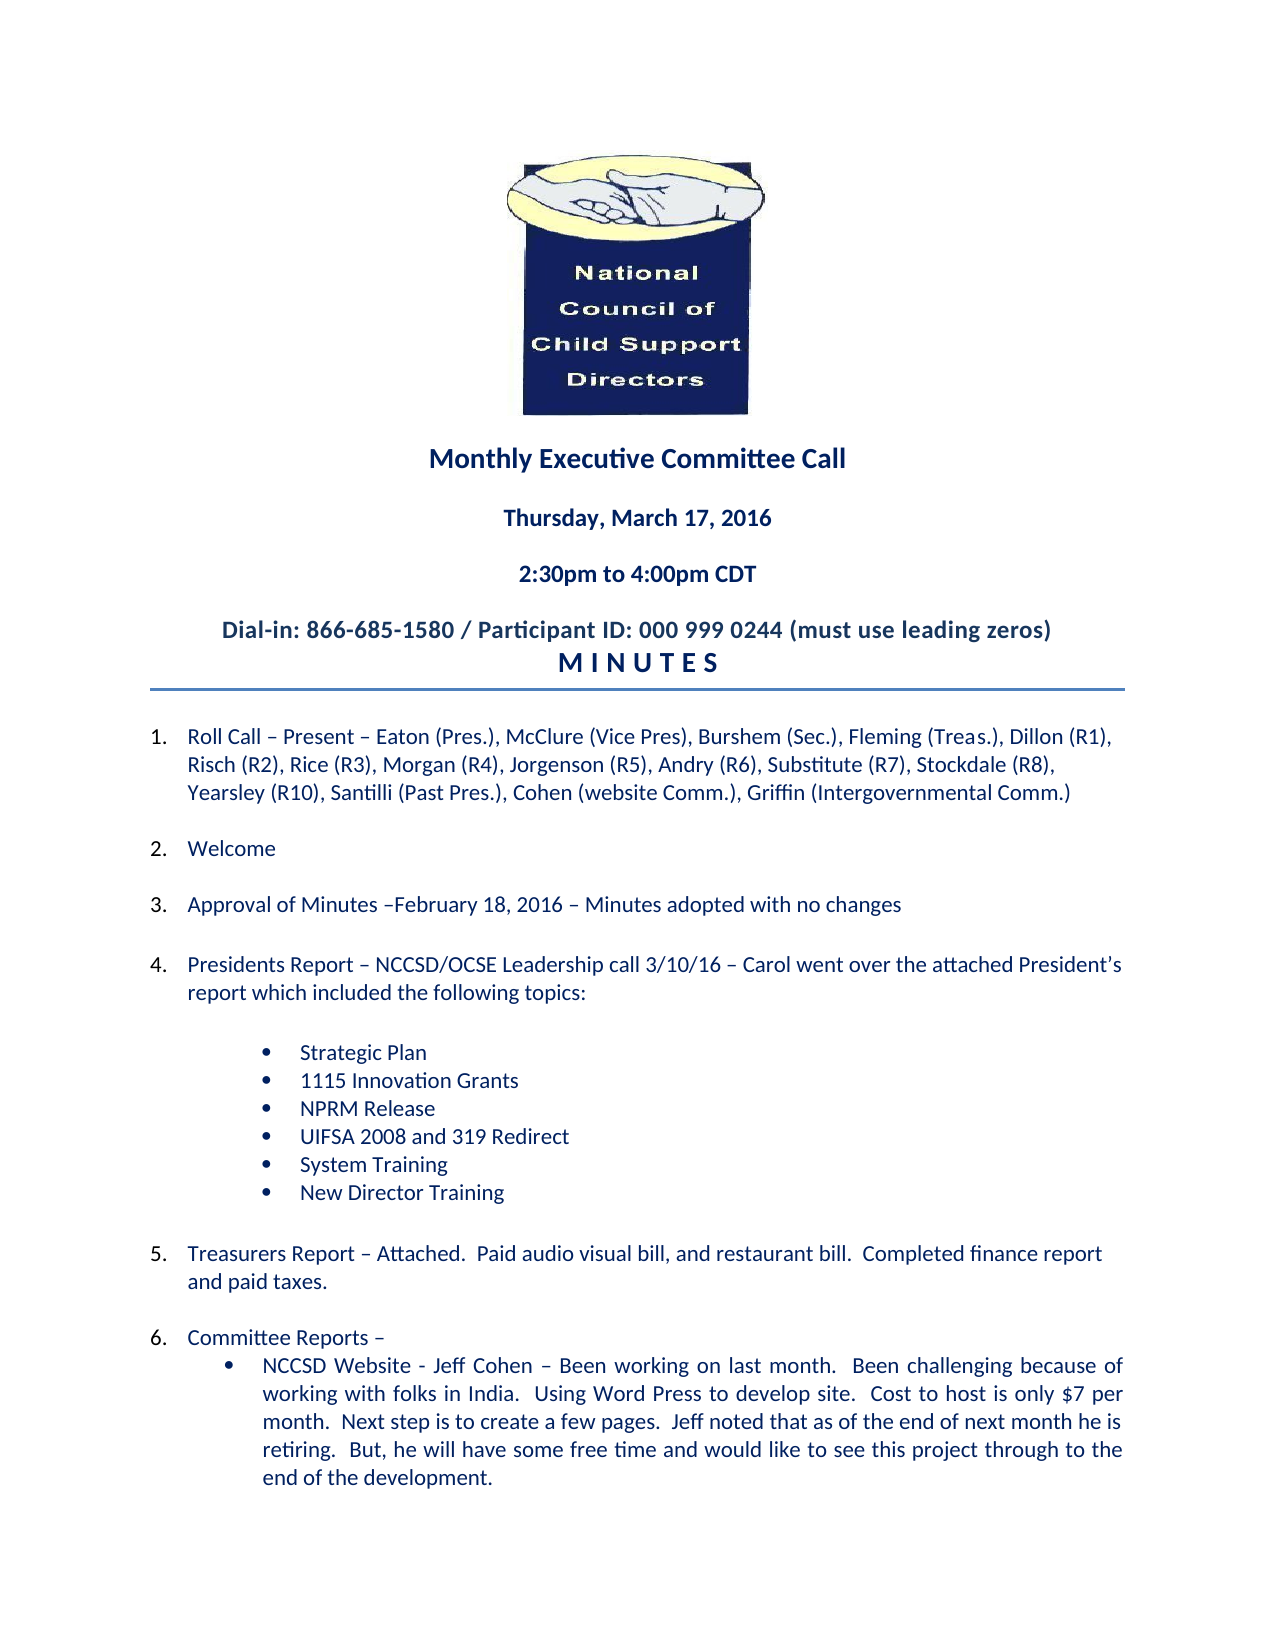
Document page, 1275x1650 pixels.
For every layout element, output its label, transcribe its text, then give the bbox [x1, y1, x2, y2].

list New Director Training [262, 1178, 1125, 1207]
list Roll Call – Present – Eaton (Pres.), McClure (Vice Pres), Burshem (Sec.), Fleming (Treas.), Dillon (R1), Risch (R2), Rice (R3), Morgan (R4), Jorgenson (R5), Andry (R6), Substitute (R7), Stockdale (R8), Yearsley (R10), Santilli (Past Pres.), Cohen (website Comm.), Griffin (Intergovernmental Comm.) [150, 722, 1125, 806]
picture [507, 150, 768, 416]
list Committee Reports – [150, 1323, 1125, 1351]
list Welcome [150, 834, 1125, 862]
title M I N U T E S [150, 644, 1125, 688]
list 1115 Innovation Grants [262, 1066, 1125, 1094]
text Monthly Executive Committee Call [150, 441, 1125, 476]
list UIFSA 2008 and 319 Redirect [262, 1122, 1125, 1151]
text Thursday, March 17, 2016 [150, 502, 1125, 533]
list NCCSD Website - Jeff Cohen – Been working on last month. Been challenging because of working with folks in India. Using Word Press to develop site. Cost to host is only $7 per month. Next step is to create a few pages. Jeff noted that as of the end of next month he is retiring. But, he will have some free time and would like to see this project through to the end of the development. [225, 1351, 1125, 1491]
list NPRM Release [262, 1094, 1125, 1122]
list Approval of Minutes –February 18, 2016 – Minutes adopted with no changes [150, 890, 1125, 918]
list Presidents Report – NCCSD/OCSE Leadership call 3/10/16 – Carol went over the attached President’s report which included the following topics: [150, 950, 1125, 1006]
list Strategic Plan [262, 1038, 1125, 1066]
list Treasurers Report – Attached. Paid audio visual bill, and restaurant bill. Completed finance report and paid taxes. [150, 1239, 1125, 1295]
title Dial-in: 866-685-1580 / Participant ID: 000 999 0244 (must use leading zeros) [150, 614, 1125, 644]
list System Training [262, 1151, 1125, 1178]
text 2:30pm to 4:00pm CDT [150, 558, 1125, 589]
